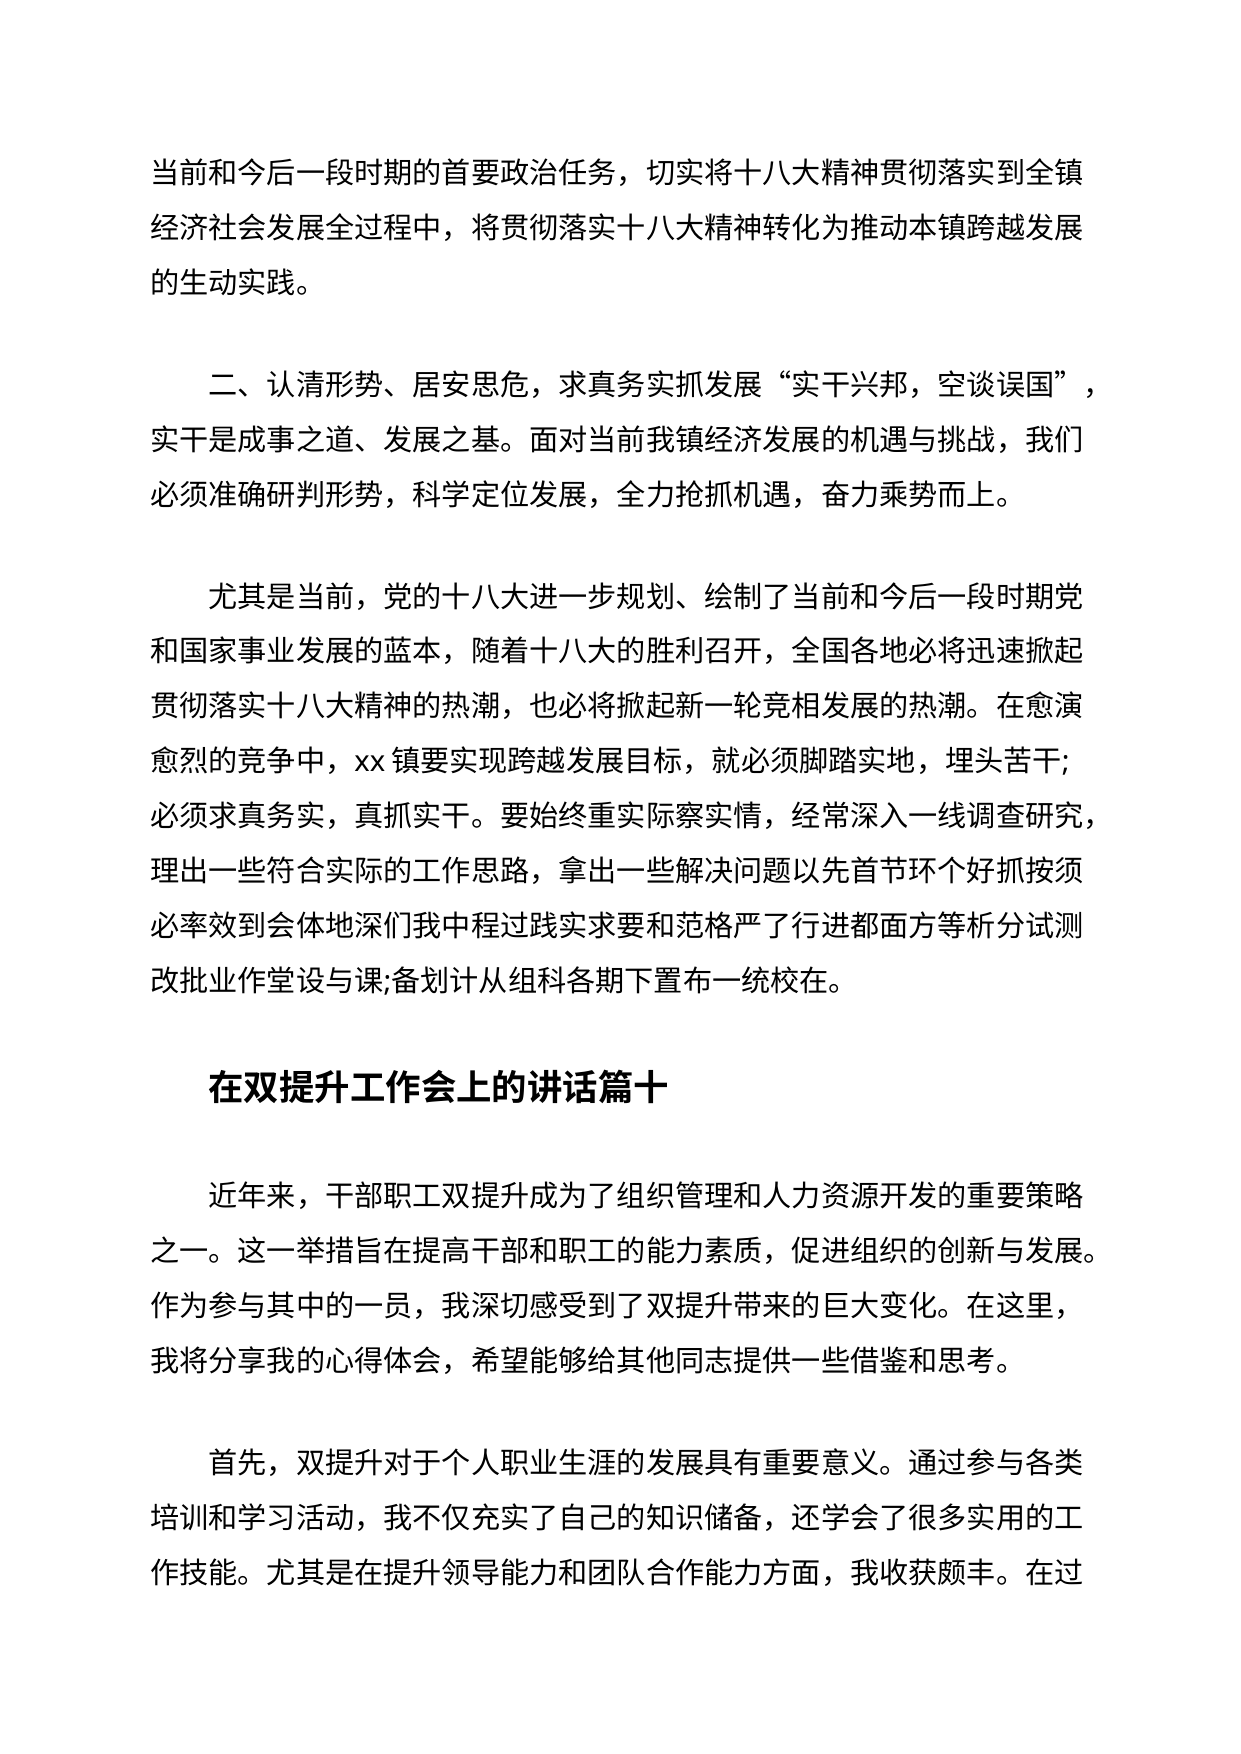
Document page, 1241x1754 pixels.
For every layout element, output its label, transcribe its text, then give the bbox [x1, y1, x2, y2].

text 二、认清形势、居安思危，求真务实抓发展“实干兴邦，空谈误国”，实干是成事之道、发展之基。面对当前我镇经济发展的机遇与挑战，我们必须准确研判形势，科学定位发展，全力抢抓机遇，奋力乘势而上。 [150, 362, 1090, 514]
text 近年来，干部职工双提升成为了组织管理和人力资源开发的重要策略之一。这一举措旨在提高干部和职工的能力素质，促进组织的创新与发展。作为参与其中的一员，我深切感受到了双提升带来的巨大变化。在这里，我将分享我的心得体会，希望能够给其他同志提供一些借鉴和思考。 [150, 1173, 1090, 1380]
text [150, 1439, 1090, 1591]
text 尤其是当前，党的十八大进一步规划、绘制了当前和今后一段时期党和国家事业发展的蓝本，随着十八大的胜利召开，全国各地必将迅速掀起贯彻落实十八大精神的热潮，也必将掀起新一轮竞相发展的热潮。在愈演愈烈的竞争中，xx镇要实现跨越发展目标，就必须脚踏实地，埋头苦干;必须求真务实，真抓实干。要始终重实际察实情，经常深入一线调查研究，理出一些符合实际的工作思路，拿出一些解决问题以先首节环个好抓按须必率效到会体地深们我中程过践实求要和范格严了行进都面方等析分试测改批业作堂设与课;备划计从组科各期下置布一统校在。 [150, 573, 1090, 1000]
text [150, 150, 1090, 302]
text 在双提升工作会上的讲话篇十 [150, 1059, 1090, 1111]
